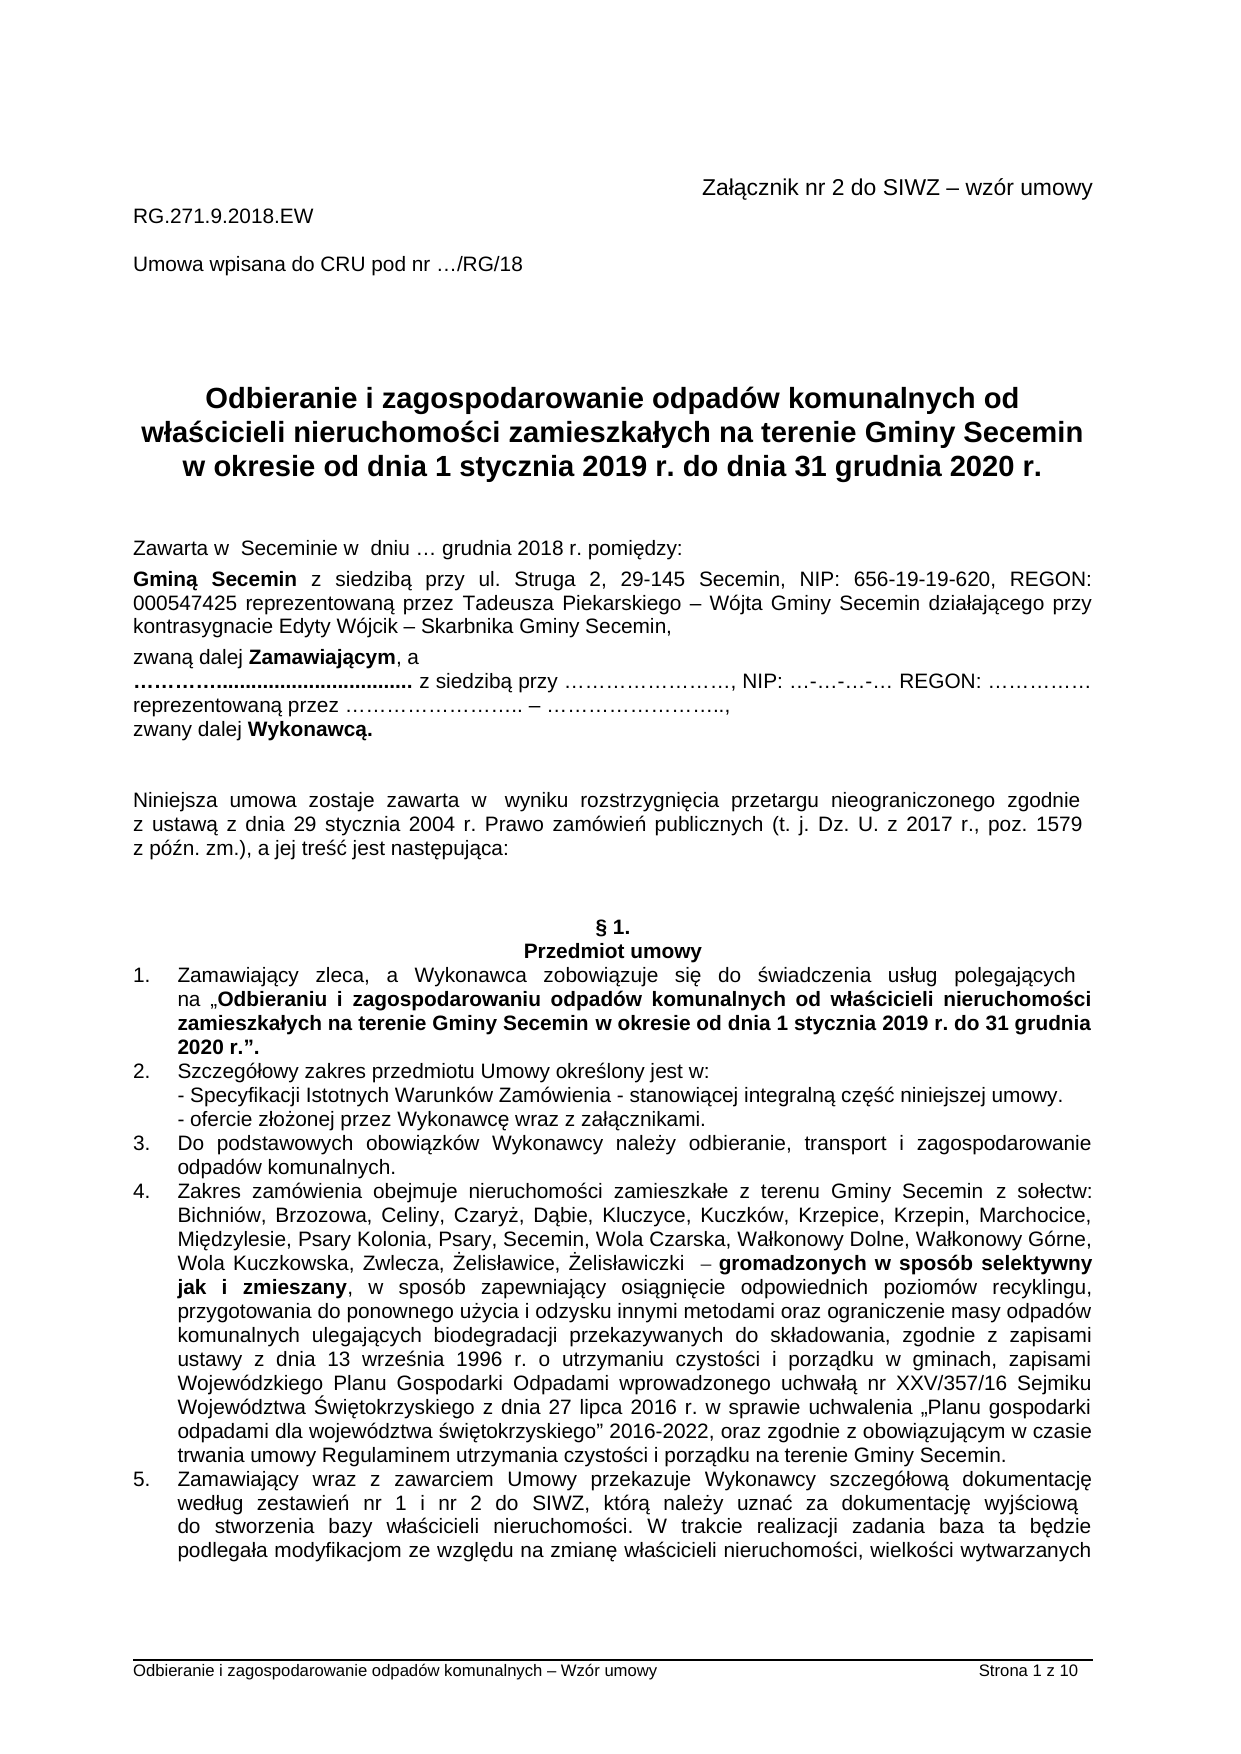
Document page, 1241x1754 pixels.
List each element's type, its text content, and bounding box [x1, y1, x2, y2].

text zwaną dalej Zamawiającym, a [133, 644, 1093, 668]
text - ofercie złożonej przez Wykonawcę wraz z załącznikami. [177, 1107, 1093, 1131]
text Umowa wpisana do CRU pod nr …/RG/18 [133, 252, 1093, 276]
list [133, 1466, 1093, 1562]
text zwany dalej Wykonawcą. [133, 716, 1093, 740]
list Do podstawowych obowiązków Wykonawcy należy odbieranie, transport i zagospodarowanie odpadów komunalnych. [133, 1131, 1093, 1179]
text Odbieranie i zagospodarowanie odpadów komunalnych od właścicieli nieruchomości zamieszkałych na terenie Gminy Secemin w okresie od dnia 1 stycznia 2019 r. do dnia 31 grudnia 2020 r. [133, 381, 1093, 482]
list Szczegółowy zakres przedmiotu Umowy określony jest w: [133, 1059, 1093, 1083]
list Zakres zamówienia obejmuje nieruchomości zamieszkałe z terenu Gminy Secemin z sołectw: Bichniów, Brzozowa, Celiny, Czaryż, Dąbie, Kluczyce, Kuczków, Krzepice, Krzepin, Marchocice, Międzylesie, Psary Kolonia, Psary, Secemin, Wola Czarska, Wałkonowy Dolne, Wałkonowy Górne, Wola Kuczkowska, Zwlecza, Żelisławice, Żelisławiczki – gromadzonych w sposób selektywny jak i zmieszany, w sposób zapewniający osiągnięcie odpowiednich poziomów recyklingu, przygotowania do ponownego użycia i odzysku innymi metodami oraz ograniczenie masy odpadów komunalnych ulegających biodegradacji przekazywanych do składowania, zgodnie z zapisami ustawy z dnia 13 września 1996 r. o utrzymaniu czystości i porządku w gminach, zapisami Wojewódzkiego Planu Gospodarki Odpadami wprowadzonego uchwałą nr XXV/357/16 Sejmiku Województwa Świętokrzyskiego z dnia 27 lipca 2016 r. w sprawie uchwalenia „Planu gospodarki odpadami dla województwa świętokrzyskiego” 2016-2022, oraz zgodnie z obowiązującym w czasie trwania umowy Regulaminem utrzymania czystości i porządku na terenie Gminy Secemin. [133, 1179, 1093, 1466]
text § 1. [133, 915, 1093, 939]
text - Specyfikacji Istotnych Warunków Zamówienia - stanowiącej integralną część niniejszej umowy. [177, 1083, 1093, 1107]
text Przedmiot umowy [133, 939, 1093, 963]
text Załącznik nr 2 do SIWZ – wzór umowy [133, 174, 1093, 200]
text Zawarta w Seceminie w dniu … grudnia 2018 r. pomiędzy: [133, 536, 1093, 560]
text ………….................................. z siedzibą przy ……………………, NIP: …-…-…-… REGON: …………… reprezentowaną przez …………………….. – …………………….., [133, 668, 1093, 716]
text Gminą Secemin z siedzibą przy ul. Struga 2, 29-145 Secemin, NIP: 656-19-19-620, REGON: 000547425 reprezentowaną przez Tadeusza Piekarskiego – Wójta Gminy Secemin działającego przy kontrasygnacie Edyty Wójcik – Skarbnika Gminy Secemin, [133, 566, 1093, 638]
text RG.271.9.2018.EW [133, 204, 1093, 228]
text Niniejsza umowa zostaje zawarta w wyniku rozstrzygnięcia przetargu nieograniczonego zgodnie z ustawą z dnia 29 stycznia 2004 r. Prawo zamówień publicznych (t. j. Dz. U. z 2017 r., poz. 1579 z późn. zm.), a jej treść jest następująca: [133, 788, 1093, 860]
list Zamawiający zleca, a Wykonawca zobowiązuje się do świadczenia usług polegających na „Odbieraniu i zagospodarowaniu odpadów komunalnych od właścicieli nieruchomości zamieszkałych na terenie Gminy Secemin w okresie od dnia 1 stycznia 2019 r. do 31 grudnia 2020 r.”. [133, 963, 1093, 1059]
